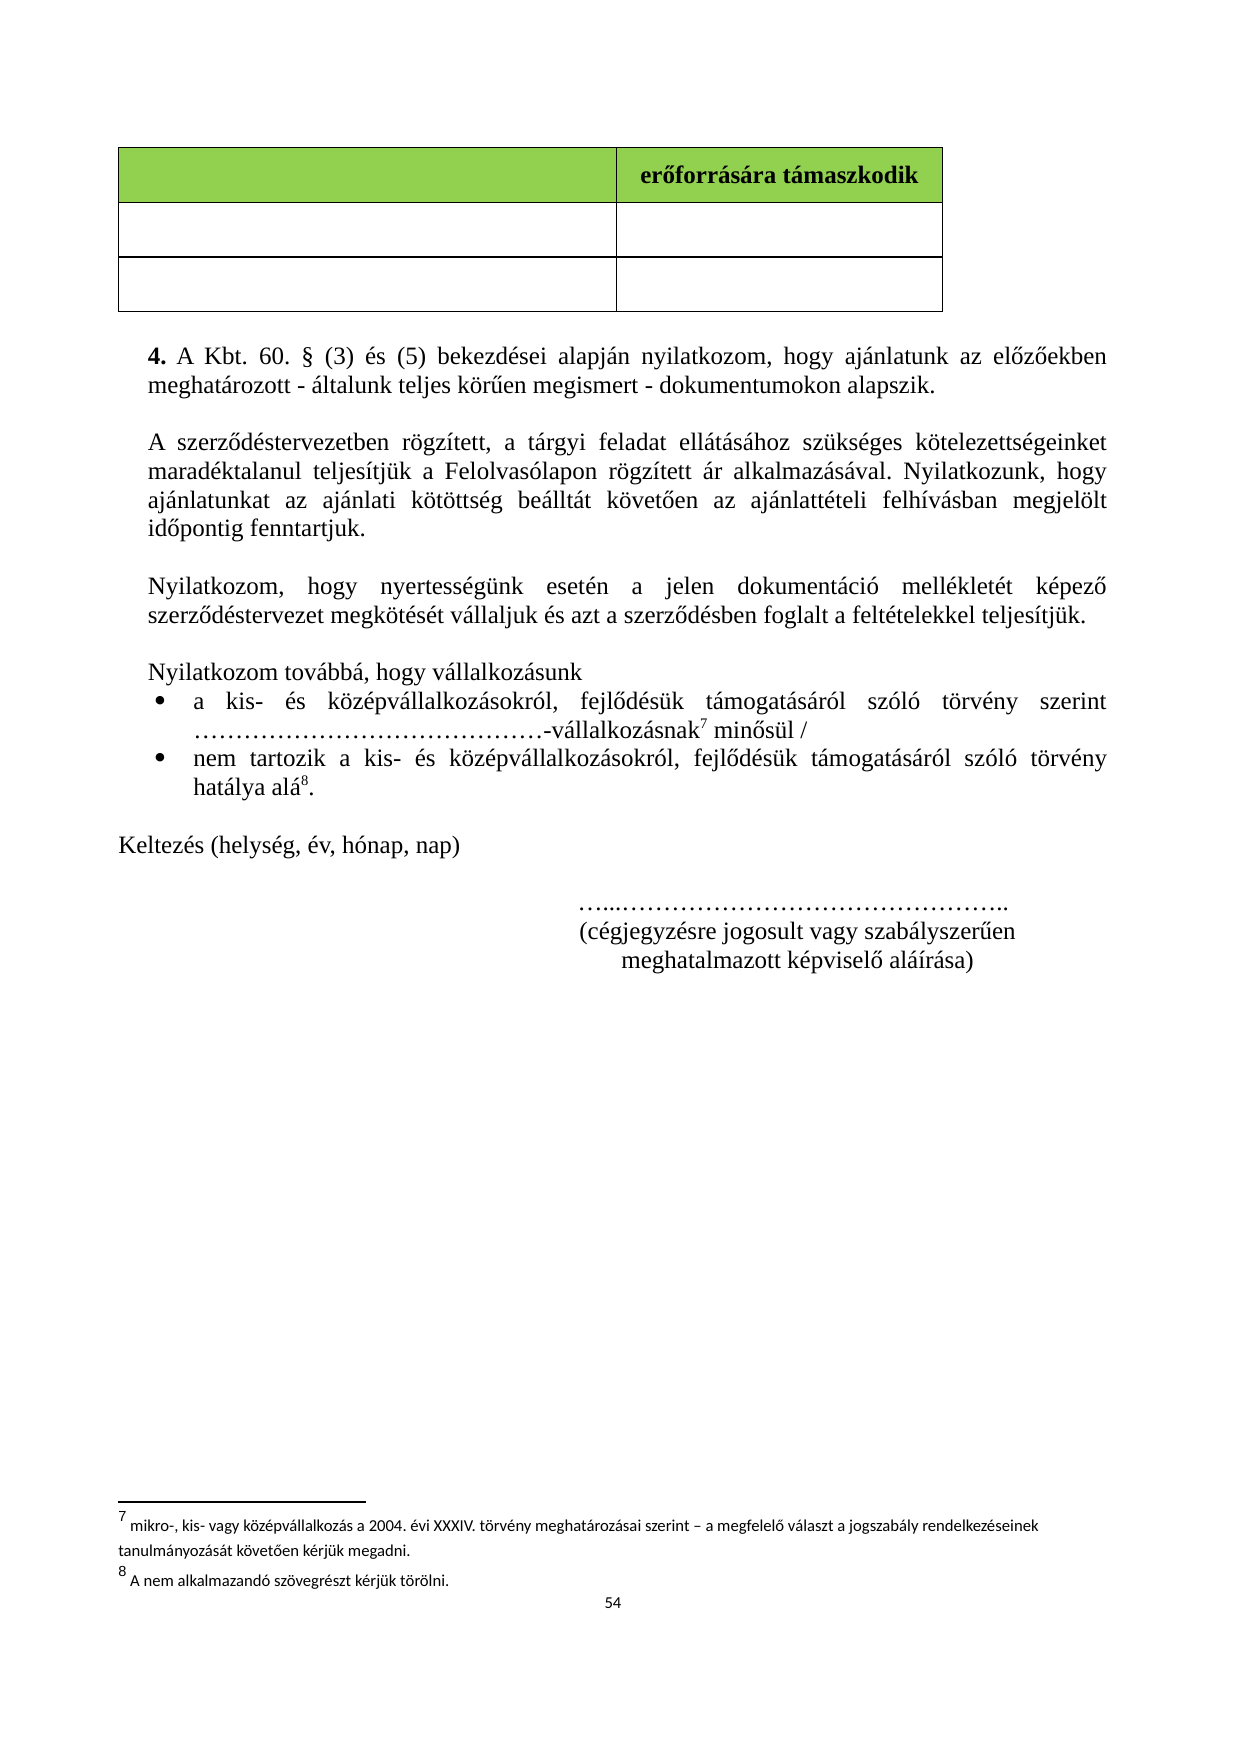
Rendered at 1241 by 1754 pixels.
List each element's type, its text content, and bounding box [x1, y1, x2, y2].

text …...……………………………………….. [118, 887, 1107, 916]
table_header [617, 148, 942, 202]
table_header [119, 148, 616, 202]
text Nyilatkozom, hogy nyertességünk esetén a jelen dokumentáció mellékletét képező szerződéstervezet megkötését vállaljuk és azt a szerződésben foglalt a feltételekkel teljesítjük. [148, 571, 1107, 628]
text A szerződéstervezetben rögzített, a tárgyi feladat ellátásához szükséges kötelezettségeinket maradéktalanul teljesítjük a Felolvasólapon rögzített ár alkalmazásával. Nyilatkozunk, hogy ajánlatunkat az ajánlati kötöttség beálltát követően az ajánlattételi felhívásban megjelölt időpontig fenntartjuk. [148, 427, 1107, 542]
text 4. A Kbt. 60. § (3) és (5) bekezdései alapján nyilatkozom, hogy ajánlatunk az előzőekben meghatározott - általunk teljes körűen megismert - dokumentumokon alapszik. [148, 341, 1107, 398]
list a kis- és középvállalkozásokról, fejlődésük támogatásáról szóló törvény szerint ……………………………………-vállalkozásnak minősül / [156, 686, 1107, 743]
text (cégjegyzésre jogosult vagy szabályszerűen [118, 916, 1107, 945]
text Nyilatkozom továbbá, hogy vállalkozásunk [148, 657, 1107, 686]
text Keltezés (helység, év, hónap, nap) [118, 830, 1107, 858]
table_cell [119, 203, 616, 256]
table_cell [617, 258, 942, 311]
text meghatalmazott képviselő aláírása) [118, 945, 1107, 973]
table_cell [119, 258, 616, 311]
list nem tartozik a kis- és középvállalkozásokról, fejlődésük támogatásáról szóló törvény hatálya alá. [156, 743, 1107, 801]
table_cell [617, 203, 942, 256]
